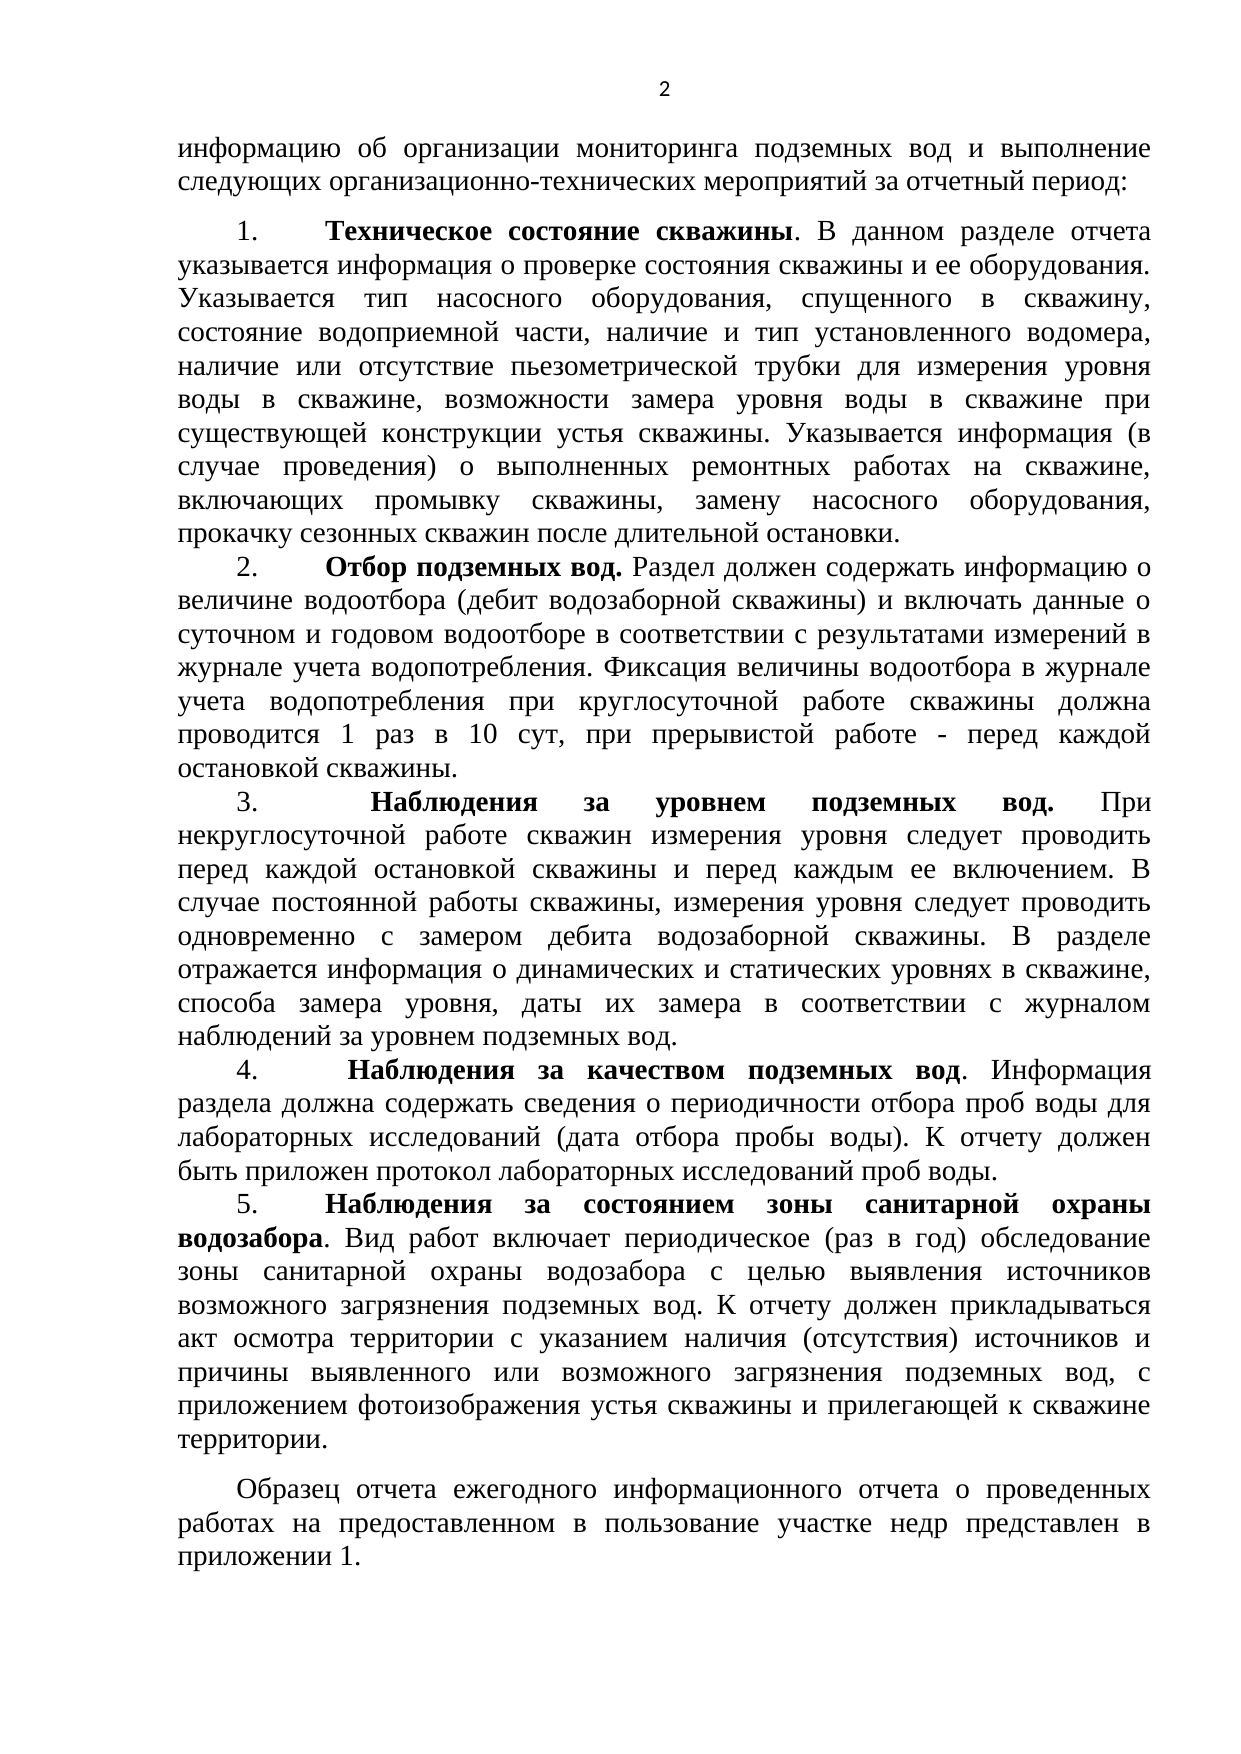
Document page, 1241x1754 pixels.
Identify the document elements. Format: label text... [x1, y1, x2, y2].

list Техническое состояние скважины. В данном разделе отчета указывается информация о проверке состояния скважины и ее оборудования. Указывается тип насосного оборудования, спущенного в скважину, состояние водоприемной части, наличие и тип установленного водомера, наличие или отсутствие пьезометрической трубки для измерения уровня воды в скважине, возможности замера уровня воды в скважине при существующей конструкции устья скважины. Указывается информация (в случае проведения) о выполненных ремонтных работах на скважине, включающих промывку скважины, замену насосного оборудования, прокачку сезонных скважин после длительной остановки. [177, 213, 1152, 549]
list Наблюдения за состоянием зоны санитарной охраны водозабора. Вид работ включает периодическое (раз в год) обследование зоны санитарной охраны водозабора с целью выявления источников возможного загрязнения подземных вод. К отчету должен прикладываться акт осмотра территории с указанием наличия (отсутствия) источников и причины выявленного или возможного загрязнения подземных вод, с приложением фотоизображения устья скважины и прилегающей к скважине территории. [177, 1186, 1152, 1454]
list Отбор подземных вод. Раздел должен содержать информацию о величине водоотбора (дебит водозаборной скважины) и включать данные о суточном и годовом водоотборе в соответствии с результатами измерений в журнале учета водопотребления. Фиксация величины водоотбора в журнале учета водопотребления при круглосуточной работе скважины должна проводится 1 раз в 10 сут, при прерывистой работе - перед каждой остановкой скважины. [177, 549, 1152, 784]
text Образец отчета ежегодного информационного отчета о проведенных работах на предоставленном в пользование участке недр представлен в приложении 1. [177, 1471, 1152, 1572]
list Наблюдения за качеством подземных вод. Информация раздела должна содержать сведения о периодичности отбора проб воды для лабораторных исследований (дата отбора пробы воды). К отчету должен быть приложен протокол лабораторных исследований проб воды. [177, 1052, 1152, 1186]
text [177, 130, 1152, 197]
list Наблюдения за уровнем подземных вод. При некруглосуточной работе скважин измерения уровня следует проводить перед каждой остановкой скважины и перед каждым ее включением. В случае постоянной работы скважины, измерения уровня следует проводить одновременно с замером дебита водозаборной скважины. В разделе отражается информация о динамических и статических уровнях в скважине, способа замера уровня, даты их замера в соответствии с журналом наблюдений за уровнем подземных вод. [177, 784, 1152, 1052]
